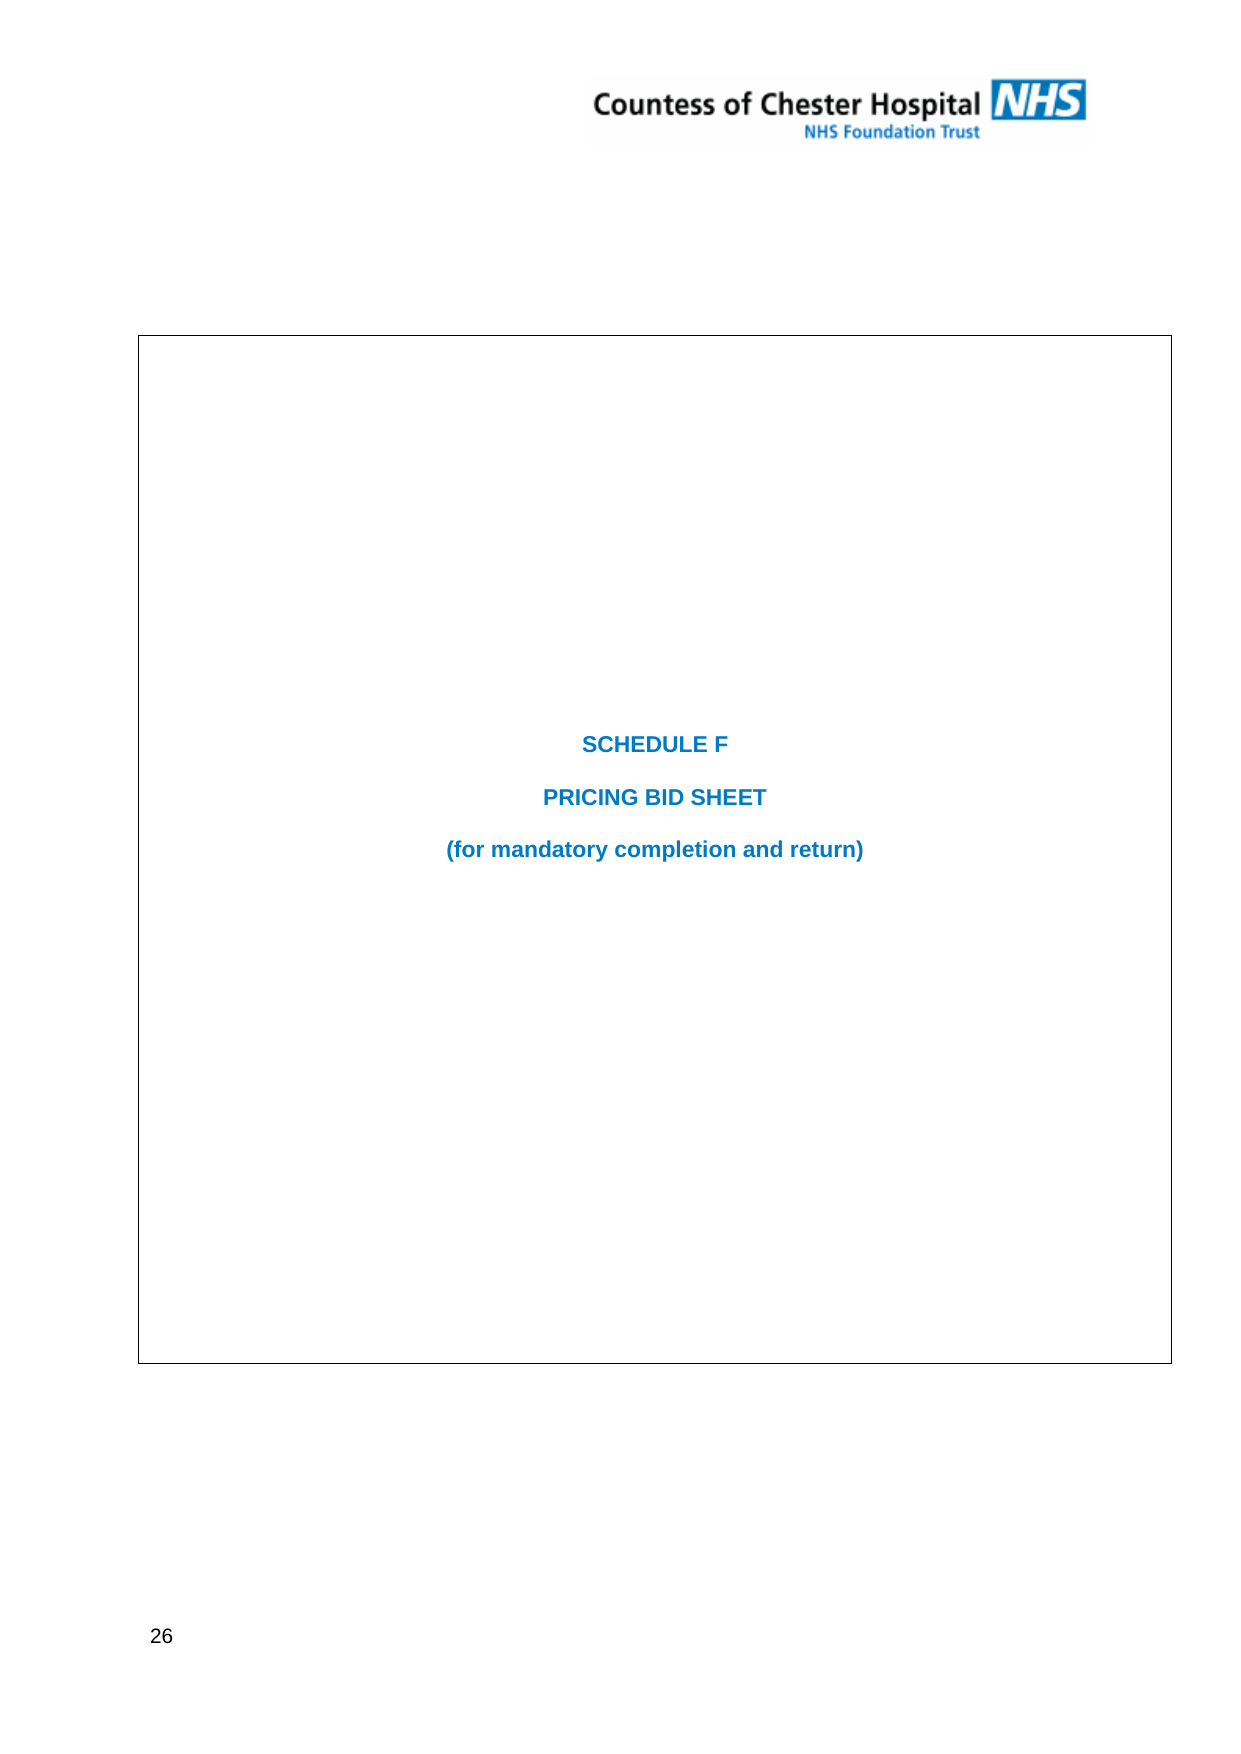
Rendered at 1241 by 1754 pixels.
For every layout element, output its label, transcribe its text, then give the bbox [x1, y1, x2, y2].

picture [588, 75, 1091, 147]
table_header SCHEDULE F PRICING BID SHEET (for mandatory completion and return) [139, 336, 1171, 1363]
